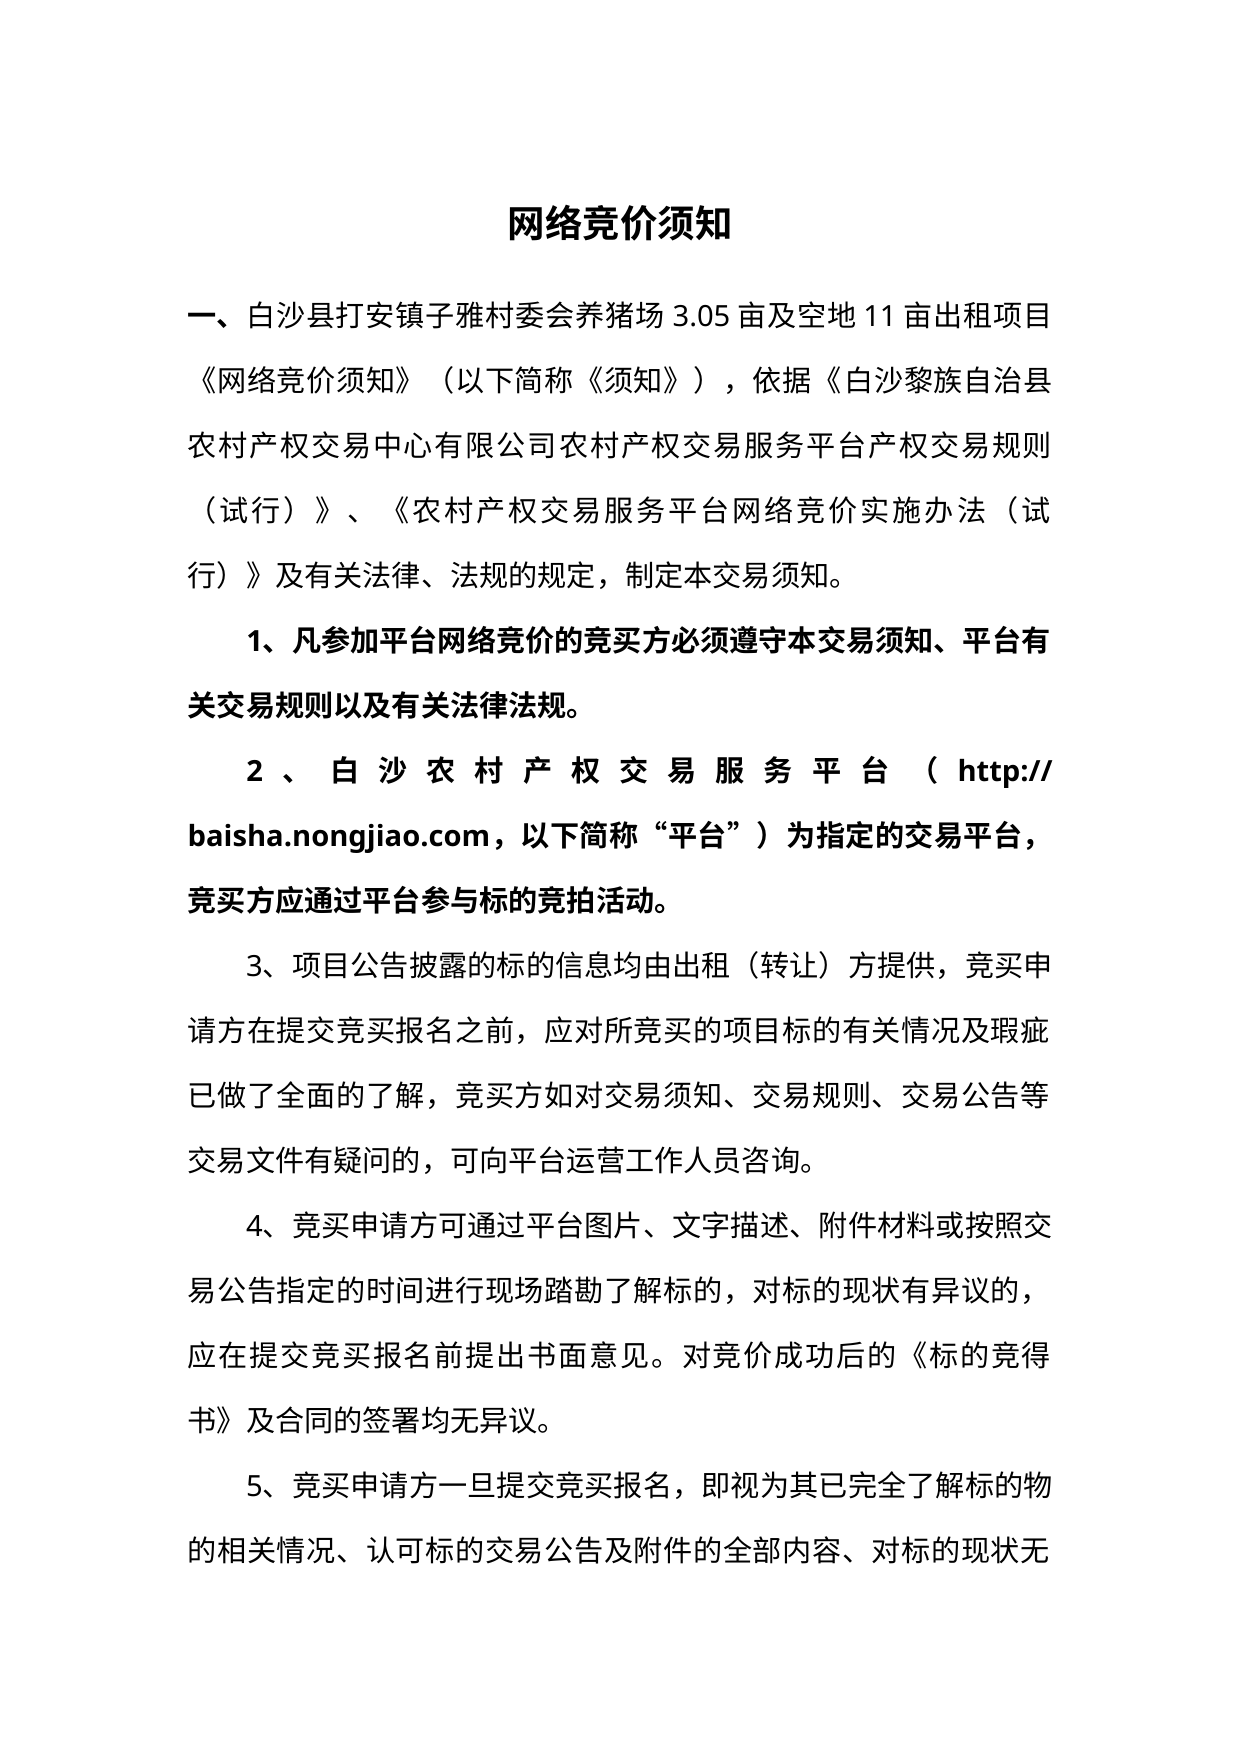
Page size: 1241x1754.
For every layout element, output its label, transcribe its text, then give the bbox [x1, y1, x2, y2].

text 1、凡参加平台网络竞价的竞买方必须遵守本交易须知、平台有关交易规则以及有关法律法规。 [187, 606, 1053, 736]
text 4、竞买申请方可通过平台图片、文字描述、附件材料或按照交易公告指定的时间进行现场踏勘了解标的，对标的现状有异议的，应在提交竞买报名前提出书面意见。对竞价成功后的《标的竞得书》及合同的签署均无异议。 [187, 1191, 1053, 1451]
list 白沙县打安镇子雅村委会养猪场3.05亩及空地11亩出租项目《网络竞价须知》（以下简称《须知》），依据《白沙黎族自治县农村产权交易中心有限公司农村产权交易服务平台产权交易规则（试行）》、《农村产权交易服务平台网络竞价实施办法（试行）》及有关法律、法规的规定，制定本交易须知。 [187, 281, 1053, 606]
subtitle 网络竞价须知 [187, 189, 1053, 254]
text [187, 1451, 1053, 1581]
text 3、项目公告披露的标的信息均由出租（转让）方提供，竞买申请方在提交竞买报名之前，应对所竞买的项目标的有关情况及瑕疵已做了全面的了解，竞买方如对交易须知、交易规则、交易公告等交易文件有疑问的，可向平台运营工作人员咨询。 [187, 931, 1053, 1191]
text 2、白沙农村产权交易服务平台（http://baisha.nongjiao.com，以下简称“平台”）为指定的交易平台，竞买方应通过平台参与标的竞拍活动。 [187, 736, 1053, 931]
